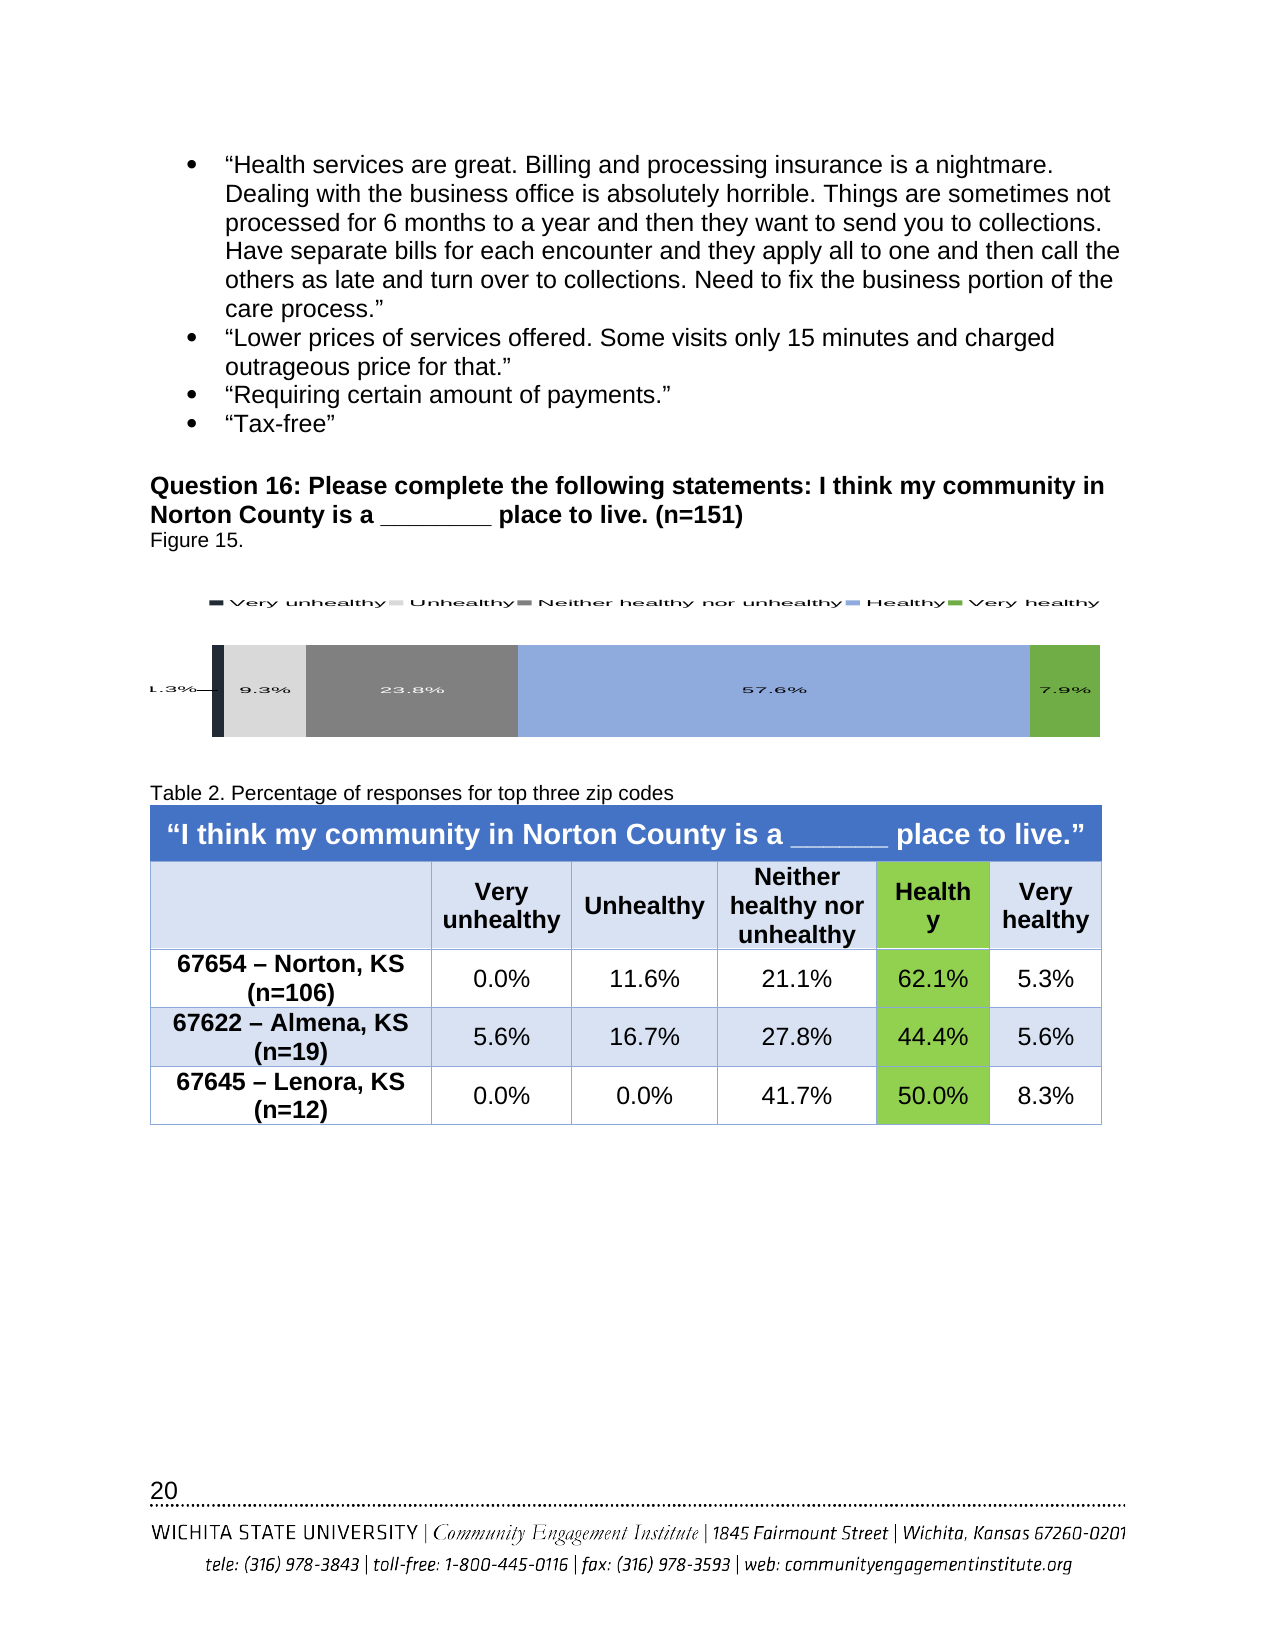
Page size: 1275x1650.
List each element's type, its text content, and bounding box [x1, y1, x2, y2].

table_cell 27.8% [718, 1008, 876, 1066]
table_cell Neither healthy nor unhealthy [718, 862, 876, 948]
table_cell 67622 – Almena, KS (n=19) [151, 1008, 431, 1066]
list “Tax-free” [187, 409, 1125, 438]
text Table 2. Percentage of responses for top three zip codes [150, 781, 1125, 805]
table_cell 5.6% [990, 1008, 1101, 1066]
table_cell 5.6% [432, 1008, 571, 1066]
list “Requiring certain amount of payments.” [187, 380, 1125, 409]
list “Lower prices of services offered. Some visits only 15 minutes and charged outrageous price for that.” [187, 323, 1125, 380]
subtitle Question 16: Please complete the following statements: I think my community in Norton County is a ________ place to live. (n=151) [150, 471, 1125, 528]
table_cell 44.4% [877, 1008, 989, 1066]
list “Health services are great. Billing and processing insurance is a nightmare. Dealing with the business office is absolutely horrible. Things are sometimes not processed for 6 months to a year and then they want to send you to collections. Have separate bills for each encounter and they apply all to one and then call the others as late and turn over to collections. Need to fix the business portion of the care process.” [187, 150, 1125, 323]
table_cell 0.0% [572, 1067, 717, 1124]
table_header “I think my community in Norton County is a ______ place to live.” [151, 806, 1101, 861]
picture [150, 1504, 1125, 1575]
text Figure 15. [150, 528, 1125, 552]
table_cell 16.7% [572, 1008, 717, 1066]
table_cell 50.0% [877, 1067, 989, 1124]
table_cell 62.1% [877, 950, 989, 1007]
table_cell 5.3% [990, 950, 1101, 1007]
table_cell 0.0% [432, 950, 571, 1007]
table_cell Very unhealthy [432, 862, 571, 948]
table_cell Healthy [877, 862, 989, 948]
table_cell Unhealthy [572, 862, 717, 948]
table_cell 11.6% [572, 950, 717, 1007]
table_cell 41.7% [718, 1067, 876, 1124]
table_cell 67645 – Lenora, KS (n=12) [151, 1067, 431, 1124]
table_cell 67654 – Norton, KS (n=106) [151, 950, 431, 1007]
table_cell Very healthy [990, 862, 1101, 948]
table_cell 0.0% [432, 1067, 571, 1124]
table_cell [151, 862, 431, 948]
table_cell 8.3% [990, 1067, 1101, 1124]
table_cell 21.1% [718, 950, 876, 1007]
